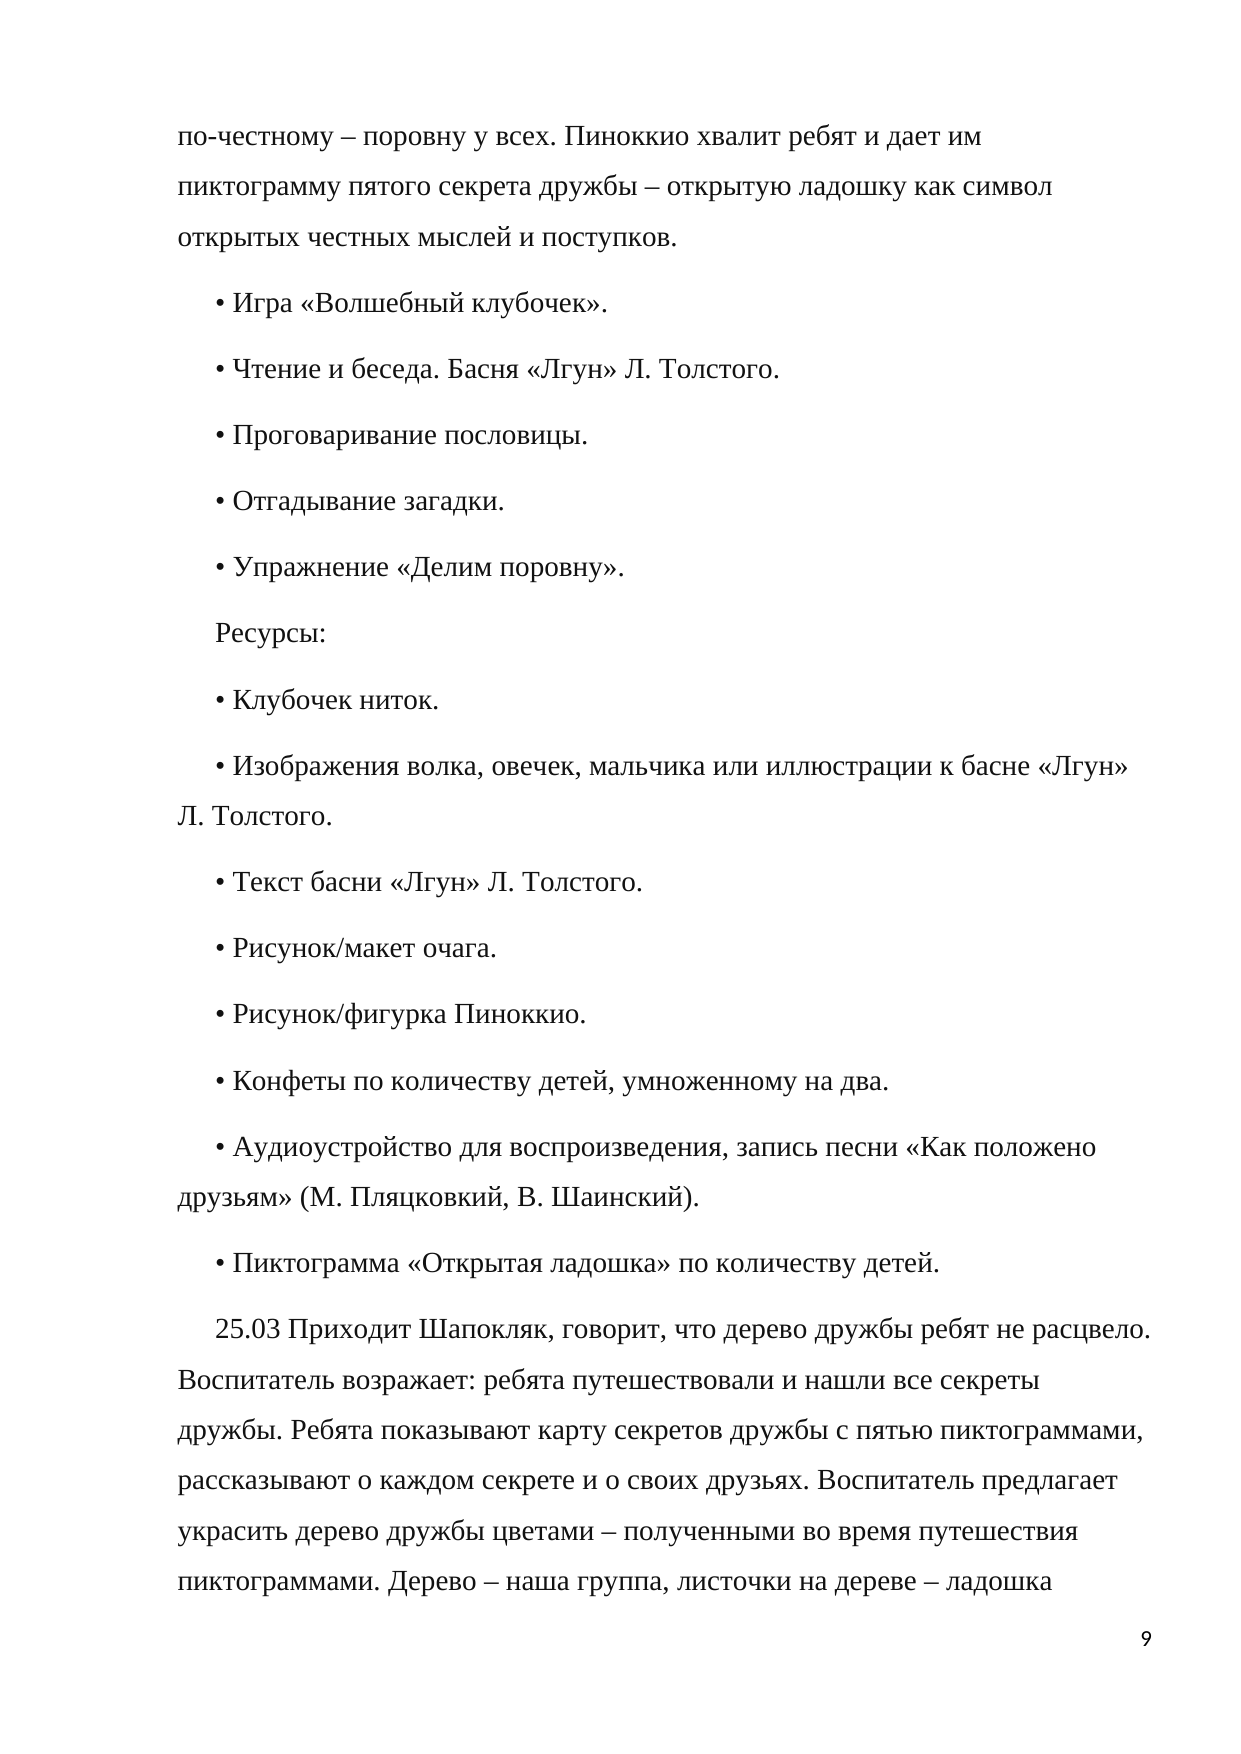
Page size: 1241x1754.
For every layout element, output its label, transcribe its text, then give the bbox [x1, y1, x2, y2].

text • Клубочек ниток. [177, 682, 1152, 715]
text • Игра «Волшебный клубочек». [177, 285, 1152, 318]
text Ресурсы: [177, 616, 1152, 649]
text • Аудиоустройство для воспроизведения, запись песни «Как положено друзьям» (М. Пляцковкий, В. Шаинский). [177, 1129, 1152, 1213]
text • Чтение и беседа. Басня «Лгун» Л. Толстого. [177, 351, 1152, 384]
text • Упражнение «Делим поровну». [177, 549, 1152, 583]
text • Рисунок/макет очага. [177, 931, 1152, 964]
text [177, 118, 1152, 252]
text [177, 1312, 1152, 1597]
text • Изображения волка, овечек, мальчика или иллюстрации к басне «Лгун» Л. Толстого. [177, 748, 1152, 832]
text • Конфеты по количеству детей, умноженному на два. [177, 1063, 1152, 1096]
text • Проговаривание пословицы. [177, 417, 1152, 451]
text • Рисунок/фигурка Пиноккио. [177, 997, 1152, 1030]
text • Пиктограмма «Открытая ладошка» по количеству детей. [177, 1245, 1152, 1279]
text • Отгадывание загадки. [177, 483, 1152, 517]
text • Текст басни «Лгун» Л. Толстого. [177, 864, 1152, 898]
